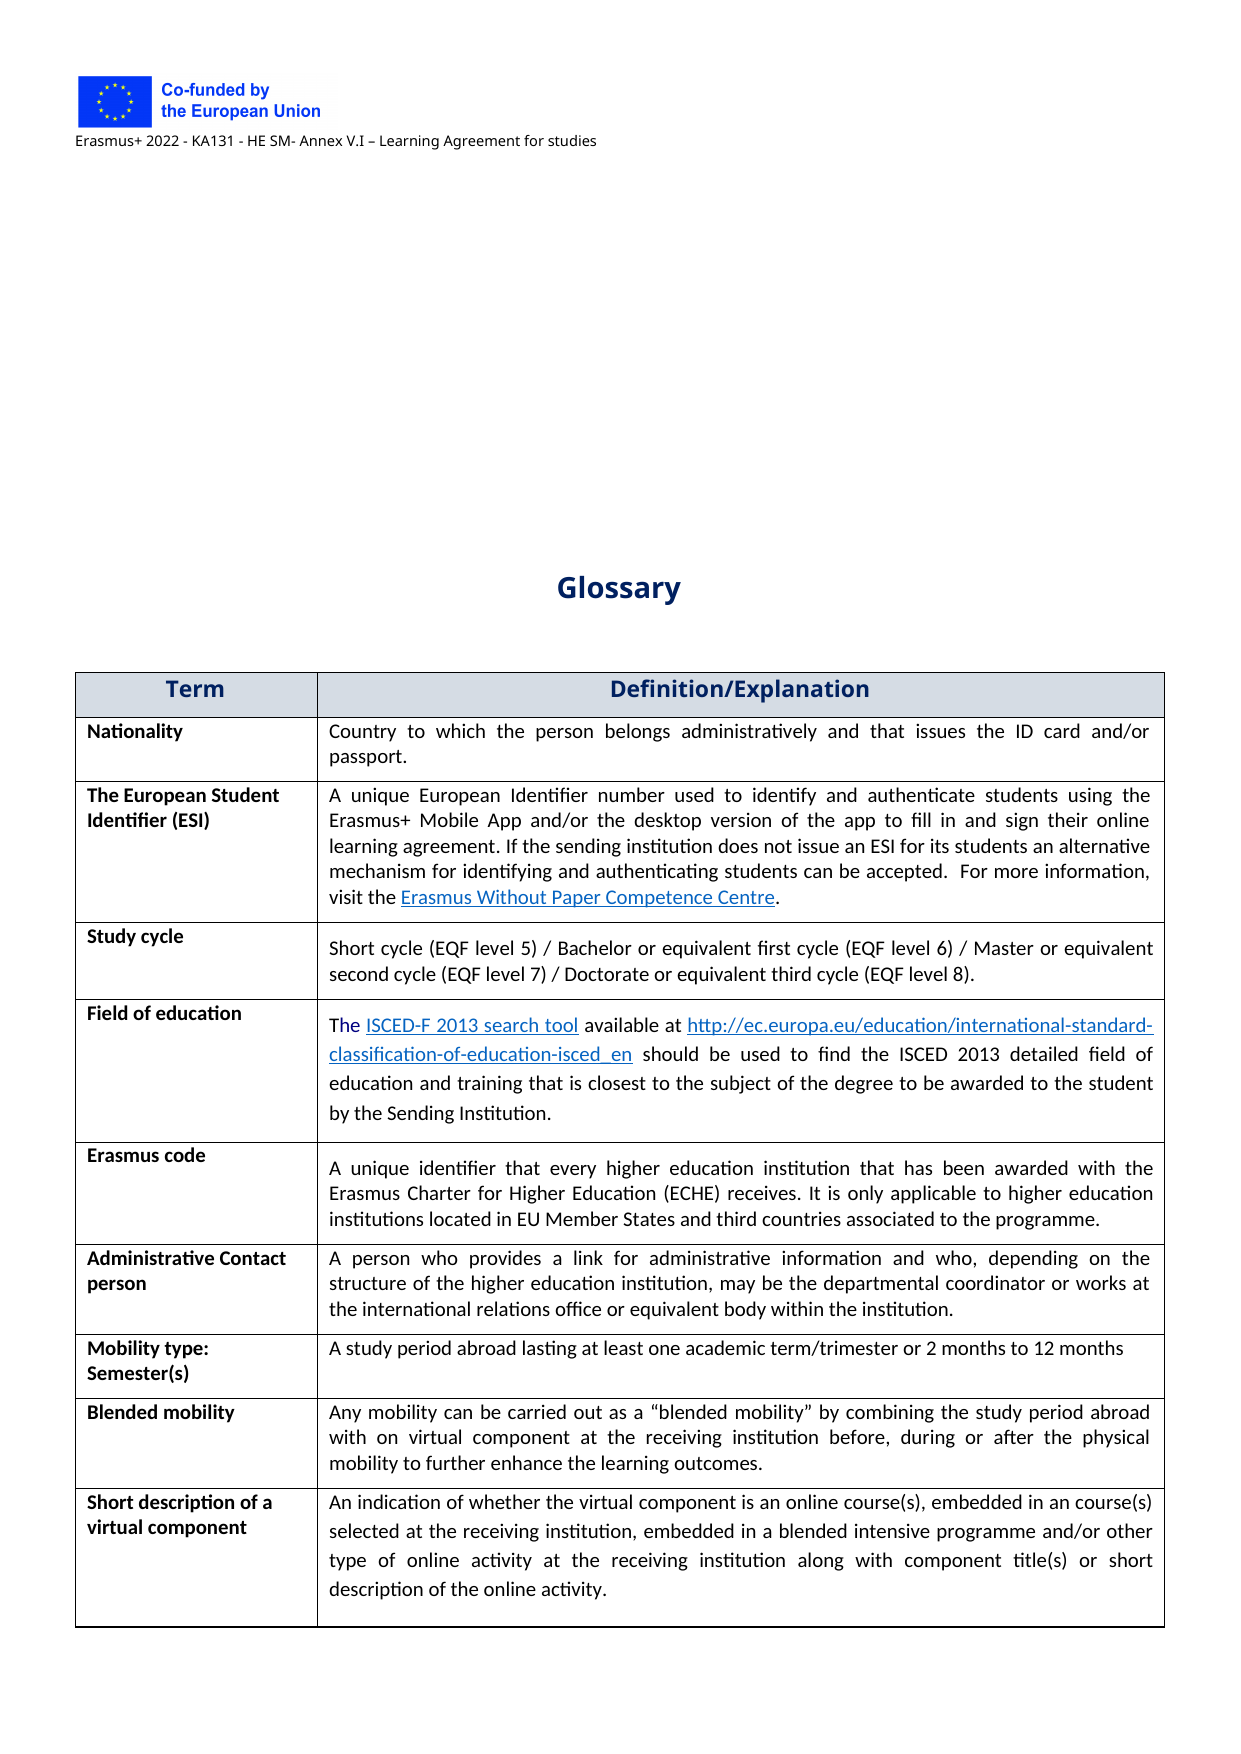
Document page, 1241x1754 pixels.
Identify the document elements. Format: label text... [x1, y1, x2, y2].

table_cell A study period abroad lasting at least one academic term/trimester or 2 months to 12 months [318, 1335, 1164, 1398]
table_header Term [76, 673, 317, 717]
table_cell A unique European Identifier number used to identify and authenticate students using the Erasmus+ Mobile App and/or the desktop version of the app to fill in and sign their online learning agreement. If the sending institution does not issue an ESI for its students an alternative mechanism for identifying and authenticating students can be accepted. For more information, visit the Erasmus Without Paper Competence Centre. [318, 782, 1164, 922]
table_cell Nationality [76, 718, 317, 781]
table_cell The European Student Identifier (ESI) [76, 782, 317, 922]
table_cell Country to which the person belongs administratively and that issues the ID card and/or passport. [318, 718, 1164, 781]
picture [75, 73, 339, 131]
table_cell Short cycle (EQF level 5) / Bachelor or equivalent first cycle (EQF level 6) / Master or equivalent second cycle (EQF level 7) / Doctorate or equivalent third cycle (EQF level 8). [318, 923, 1164, 999]
table_cell A person who provides a link for administrative information and who, depending on the structure of the higher education institution, may be the departmental coordinator or works at the international relations office or equivalent body within the institution. [318, 1245, 1164, 1334]
table_cell Field of education [76, 1000, 317, 1142]
table_cell Administrative Contact person [76, 1245, 317, 1334]
text Glossary [75, 568, 1162, 607]
table_cell Any mobility can be carried out as a “blended mobility” by combining the study period abroad with on virtual component at the receiving institution before, during or after the physical mobility to further enhance the learning outcomes. [318, 1399, 1164, 1488]
table_header Definition/Explanation [318, 673, 1164, 717]
table_cell The ISCED-F 2013 search tool available at http://ec.europa.eu/education/international-standard-classification-of-education-isced_en should be used to find the ISCED 2013 detailed field of education and training that is closest to the subject of the degree to be awarded to the student by the Sending Institution. [318, 1000, 1164, 1142]
table_cell Study cycle [76, 923, 317, 999]
table_cell An indication of whether the virtual component is an online course(s), embedded in an course(s) selected at the receiving institution, embedded in a blended intensive programme and/or other type of online activity at the receiving institution along with component title(s) or short description of the online activity. [318, 1489, 1164, 1626]
table_cell Blended mobility [76, 1399, 317, 1488]
table_cell Mobility type: Semester(s) [76, 1335, 317, 1398]
table_cell Short description of a virtual component [76, 1489, 317, 1626]
table_cell A unique identifier that every higher education institution that has been awarded with the Erasmus Charter for Higher Education (ECHE) receives. It is only applicable to higher education institutions located in EU Member States and third countries associated to the programme. [318, 1143, 1164, 1244]
table_cell Erasmus code [76, 1143, 317, 1244]
